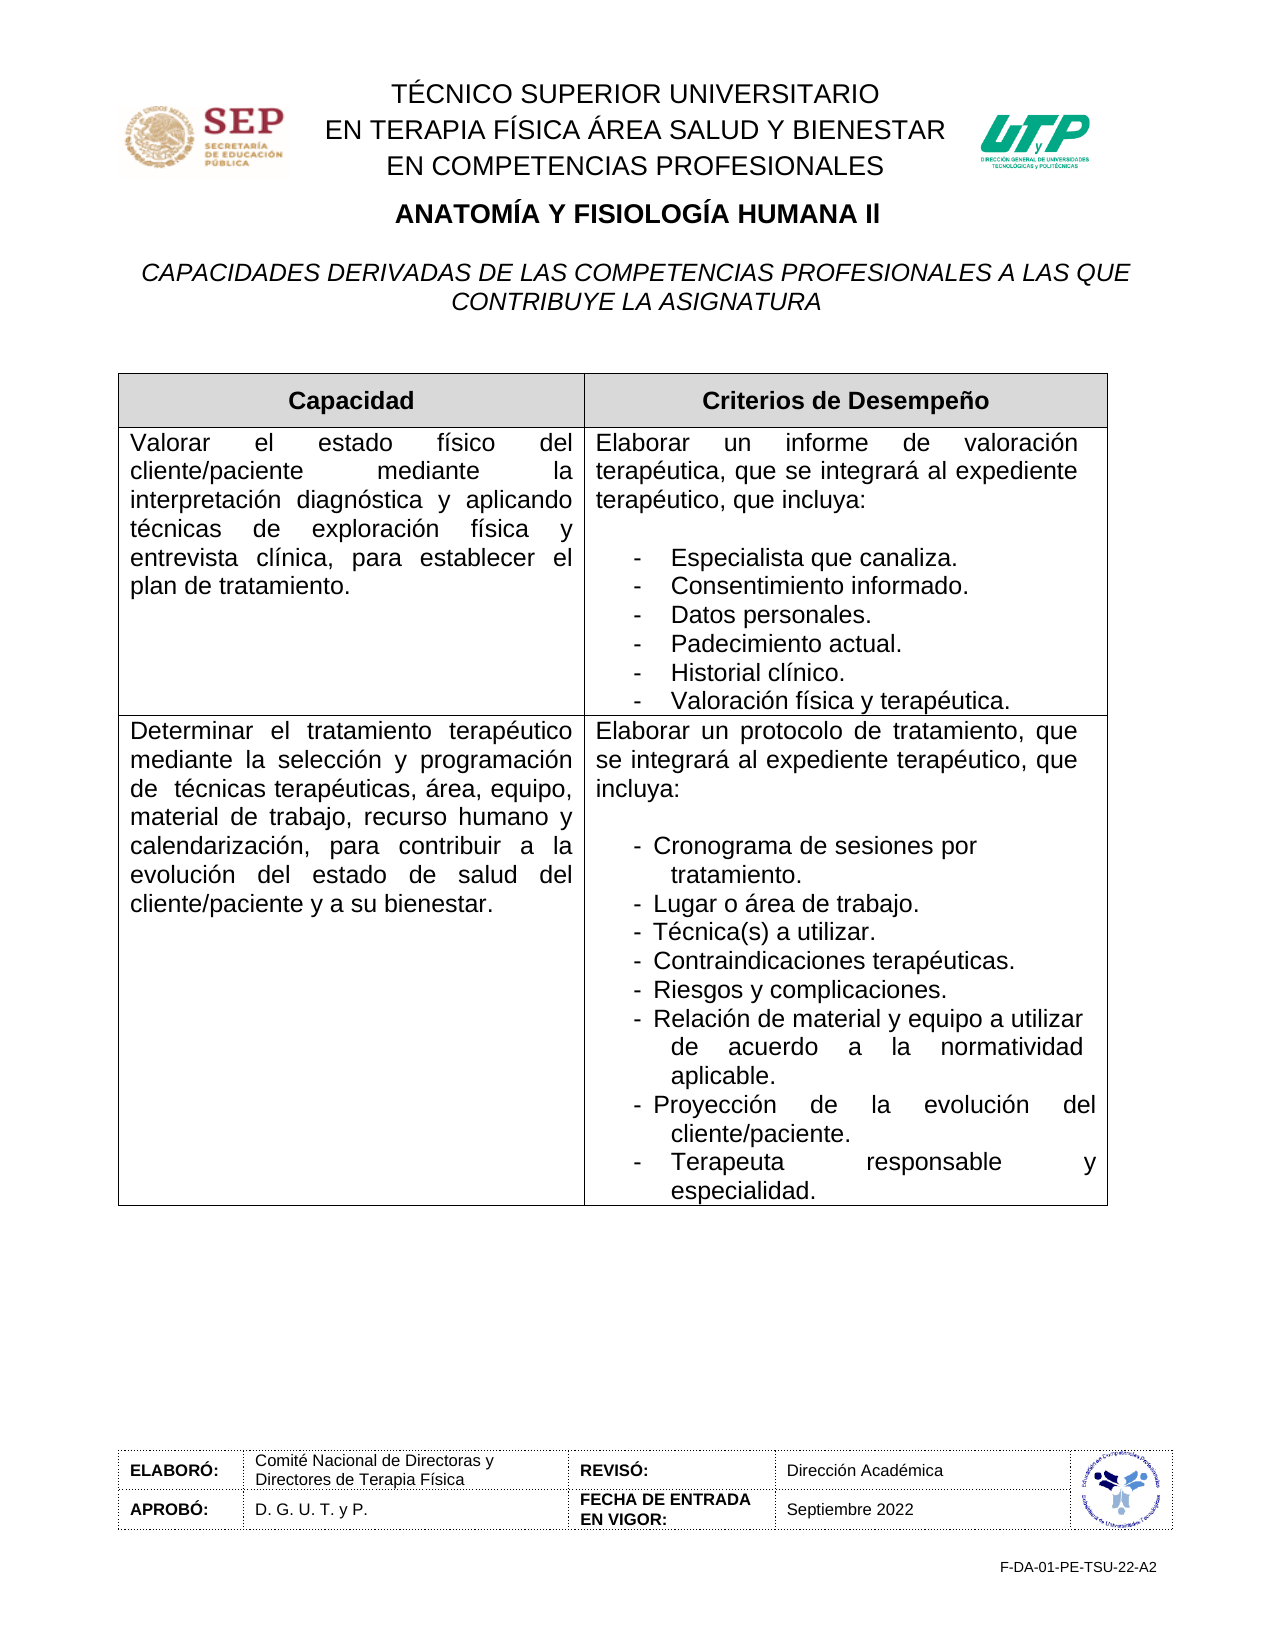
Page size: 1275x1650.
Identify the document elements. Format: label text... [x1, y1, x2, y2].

table_cell Determinar el tratamiento terapéutico mediante la selección y programación de técnicas terapéuticas, área, equipo, material de trabajo, recurso humano y calendarización, para contribuir a la evolución del estado de salud del cliente/paciente y a su bienestar. [119, 716, 584, 1205]
text ANATOMÍA Y FISIOLOGÍA HUMANA Il [118, 118, 1157, 229]
table_cell Elaborar un informe de valoración terapéutica, que se integrará al expediente terapéutico, que incluya: Especialista que canaliza. Consentimiento informado. Datos personales. Padecimiento actual. Historial clínico. Valoración física y terapéutica. [585, 428, 1107, 715]
text CAPACIDADES DERIVADAS DE LAS COMPETENCIAS PROFESIONALES A LAS QUE CONTRIBUYE LA ASIGNATURA [118, 258, 1157, 316]
table_cell Valorar el estado físico del cliente/paciente mediante la interpretación diagnóstica y aplicando técnicas de exploración física y entrevista clínica, para establecer el plan de tratamiento. [119, 428, 584, 715]
table_header Criterios de Desempeño [585, 374, 1107, 427]
picture [118, 106, 291, 179]
picture [1081, 1450, 1160, 1528]
table_cell Elaborar un protocolo de tratamiento, que se integrará al expediente terapéutico, que incluya: Cronograma de sesiones por tratamiento. Lugar o área de trabajo. Técnica(s) a utilizar. Contraindicaciones terapéuticas. Riesgos y complicaciones. Relación de material y equipo a utilizar de acuerdo a la normatividad aplicable. Proyección de la evolución del cliente/paciente. Terapeuta responsable y especialidad. [585, 716, 1107, 1205]
table_header Capacidad [119, 374, 584, 427]
picture [974, 112, 1096, 173]
